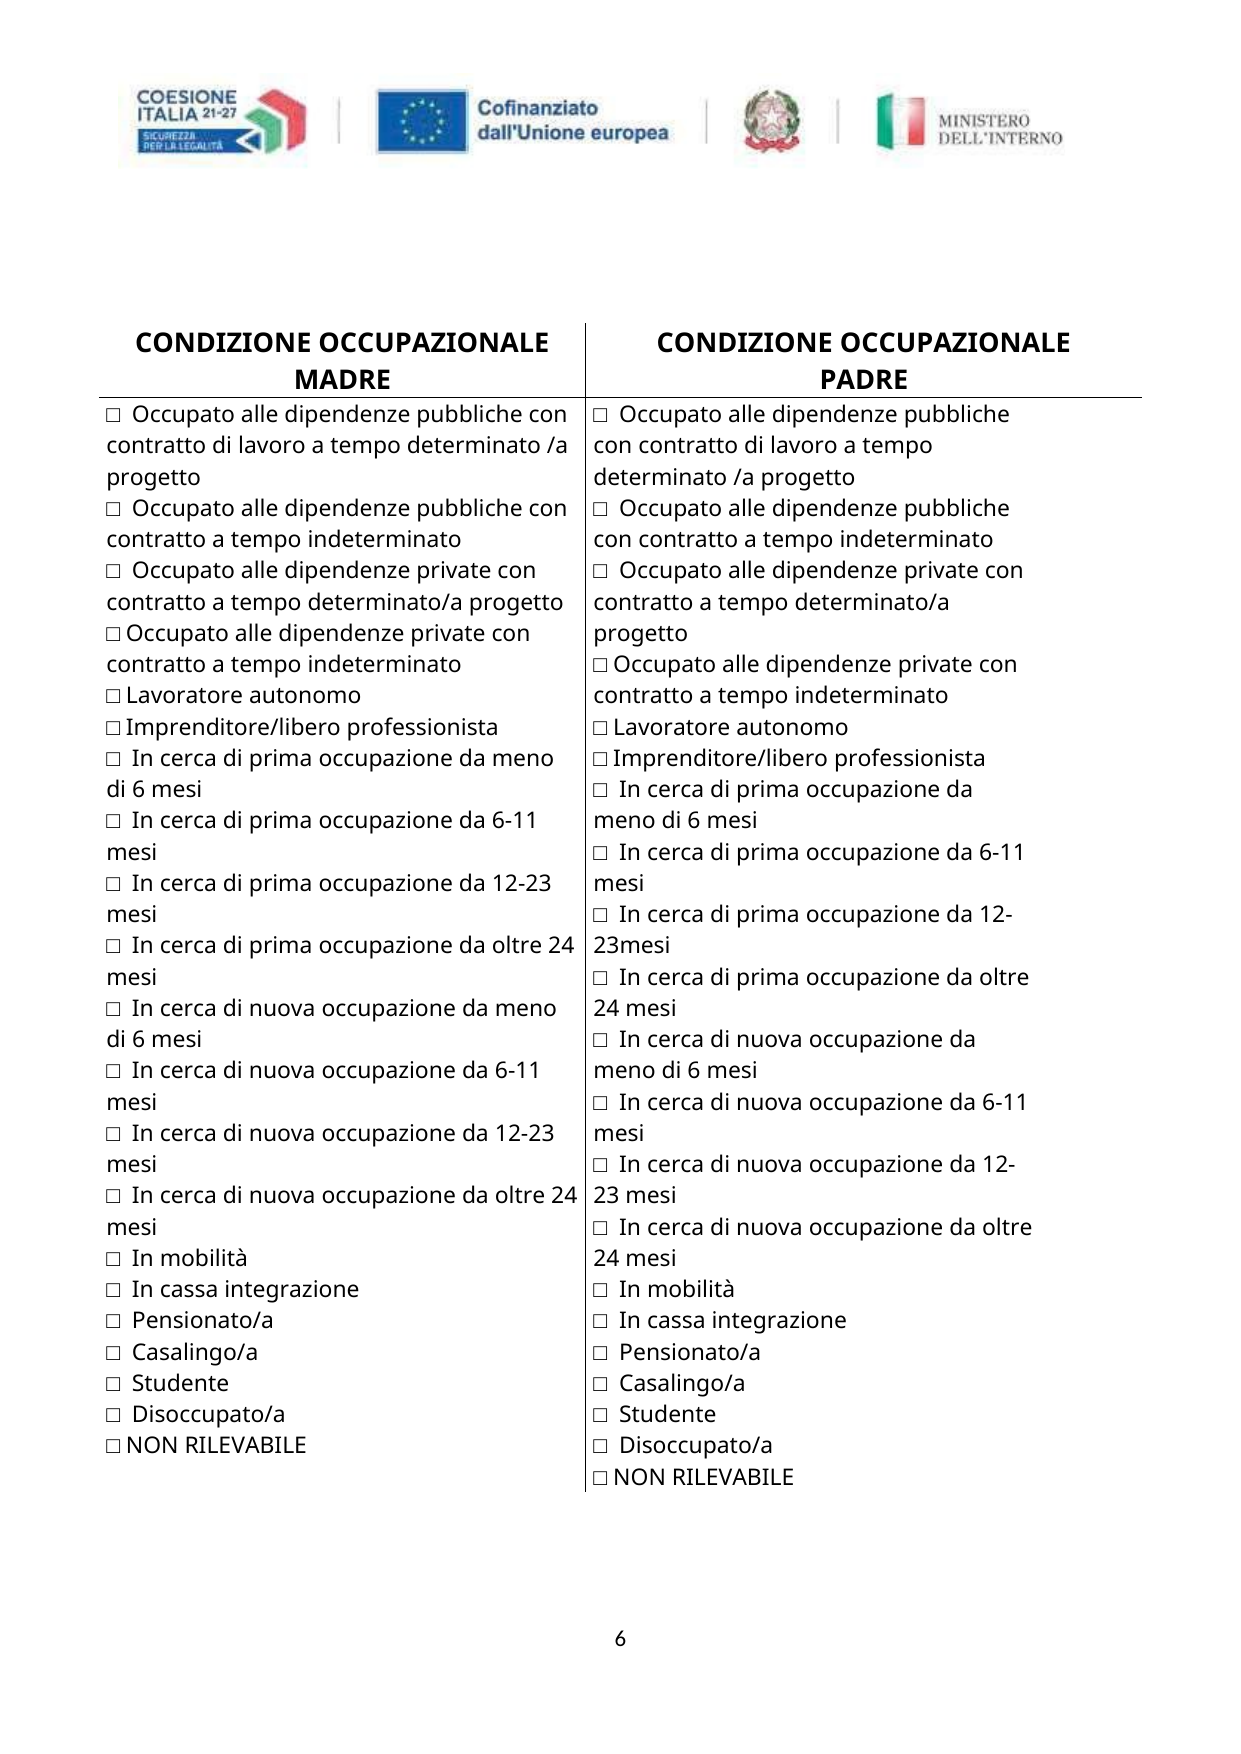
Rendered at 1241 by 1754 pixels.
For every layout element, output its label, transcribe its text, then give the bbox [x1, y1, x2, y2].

picture [118, 73, 1065, 169]
table_cell □ Occupato alle dipendenze pubbliche con contratto di lavoro a tempo determinato /a progetto □ Occupato alle dipendenze pubbliche con contratto a tempo indeterminato □ Occupato alle dipendenze private con contratto a tempo determinato/a progetto □ Occupato alle dipendenze private con contratto a tempo indeterminato □ Lavoratore autonomo □ Imprenditore/libero professionista □ In cerca di prima occupazione da meno di 6 mesi □ In cerca di prima occupazione da 6-11 mesi □ In cerca di prima occupazione da 12-23mesi □ In cerca di prima occupazione da oltre 24 mesi □ In cerca di nuova occupazione da meno di 6 mesi □ In cerca di nuova occupazione da 6-11 mesi □ In cerca di nuova occupazione da 12-23 mesi □ In cerca di nuova occupazione da oltre 24 mesi □ In mobilità □ In cassa integrazione □ Pensionato/a □ Casalingo/a □ Studente □ Disoccupato/a □ NON RILEVABILE [586, 398, 1042, 1492]
table_header CONDIZIONE OCCUPAZIONALE MADRE [99, 323, 585, 397]
table_header CONDIZIONE OCCUPAZIONALE PADRE [586, 323, 1142, 397]
table_cell □ Occupato alle dipendenze pubbliche con contratto di lavoro a tempo determinato /a progetto □ Occupato alle dipendenze pubbliche con contratto a tempo indeterminato □ Occupato alle dipendenze private con contratto a tempo determinato/a progetto □ Occupato alle dipendenze private con contratto a tempo indeterminato □ Lavoratore autonomo □ Imprenditore/libero professionista □ In cerca di prima occupazione da meno di 6 mesi □ In cerca di prima occupazione da 6-11 mesi □ In cerca di prima occupazione da 12-23 mesi □ In cerca di prima occupazione da oltre 24 mesi □ In cerca di nuova occupazione da meno di 6 mesi □ In cerca di nuova occupazione da 6-11 mesi □ In cerca di nuova occupazione da 12-23 mesi □ In cerca di nuova occupazione da oltre 24 mesi □ In mobilità □ In cassa integrazione □ Pensionato/a □ Casalingo/a □ Studente □ Disoccupato/a □ NON RILEVABILE [99, 398, 585, 1492]
